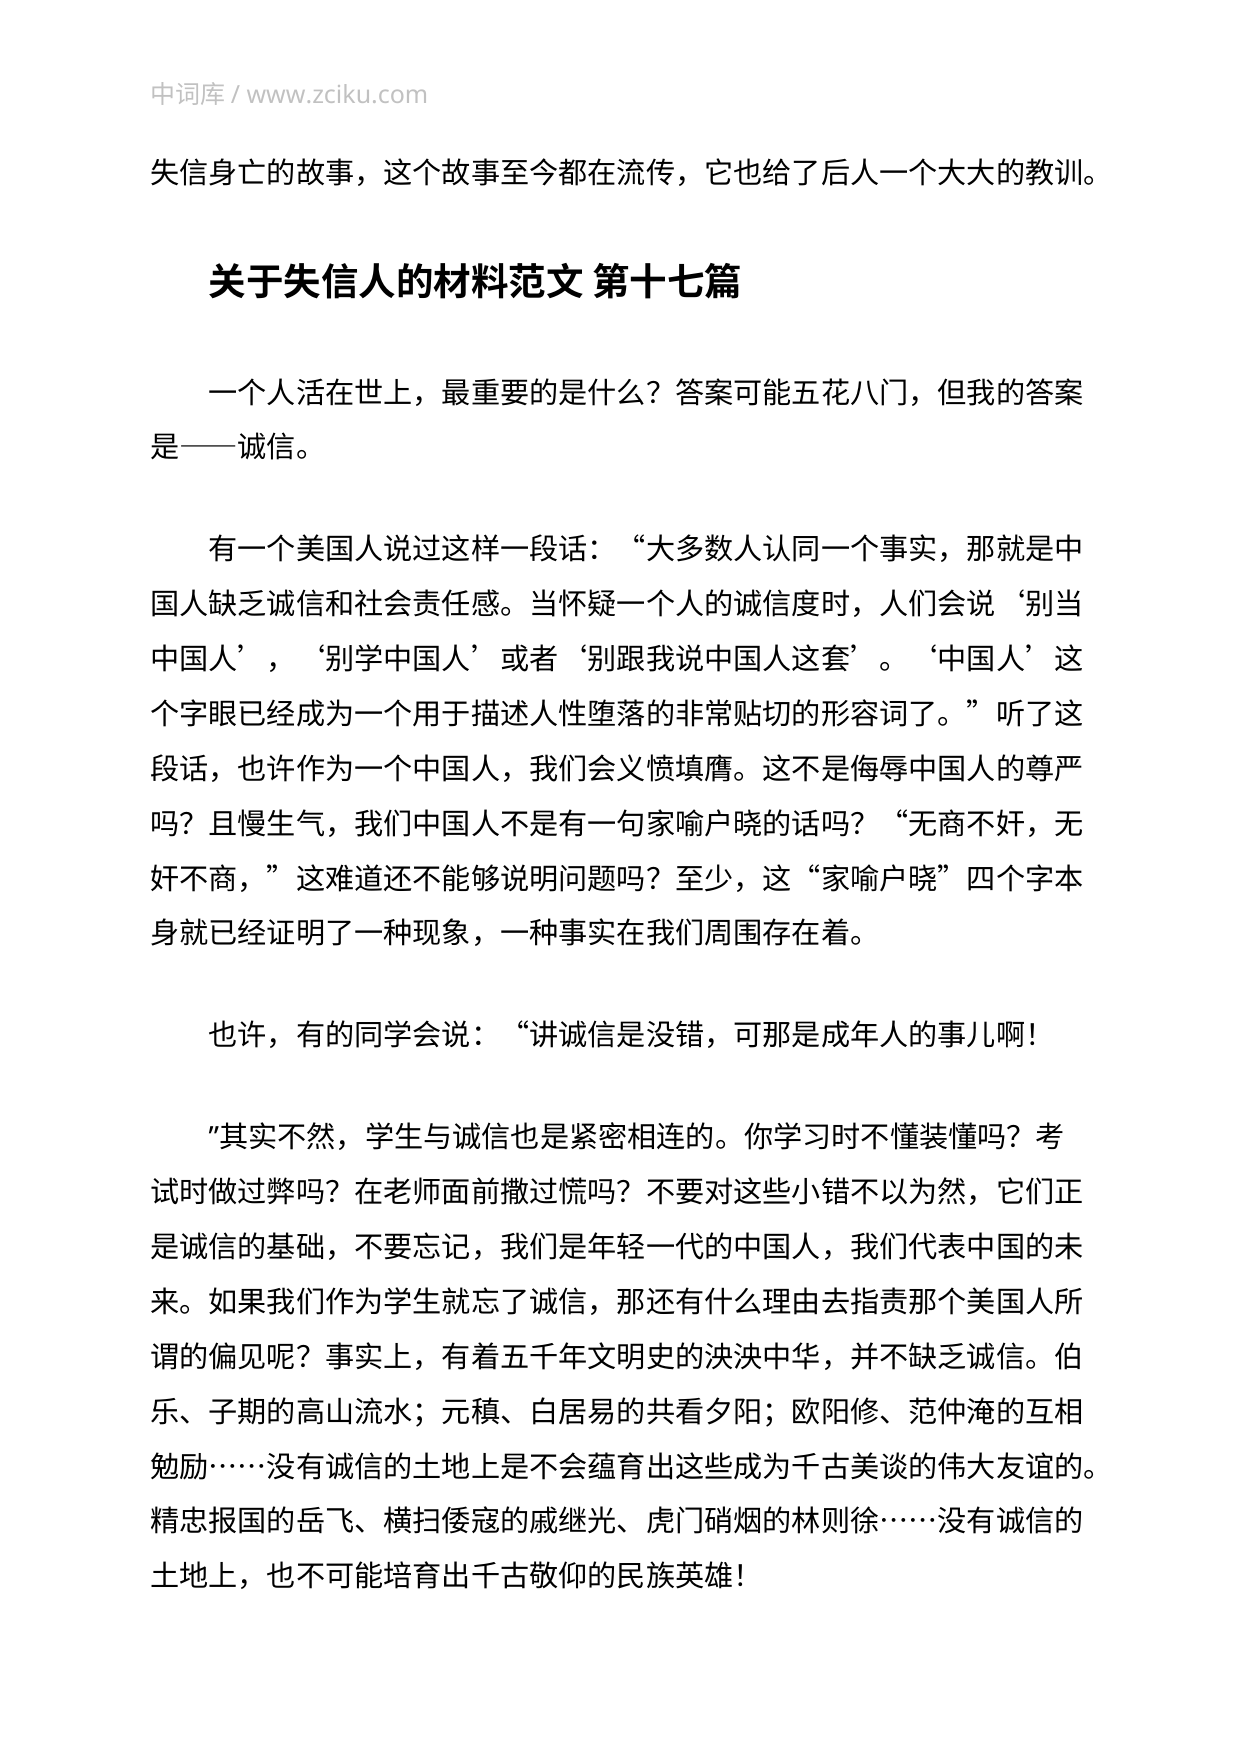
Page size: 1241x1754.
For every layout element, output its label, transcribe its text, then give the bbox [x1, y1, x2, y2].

text 一个人活在世上，最重要的是什么？答案可能五花八门，但我的答案是——诚信。 [150, 369, 1090, 466]
text 也许，有的同学会说：“讲诚信是没错，可那是成年人的事儿啊！ [150, 1012, 1090, 1054]
text 有一个美国人说过这样一段话：“大多数人认同一个事实，那就是中国人缺乏诚信和社会责任感。当怀疑一个人的诚信度时，人们会说‘别当中国人’，‘别学中国人’或者‘别跟我说中国人这套’。‘中国人’这个字眼已经成为一个用于描述人性堕落的非常贴切的形容词了。”听了这段话，也许作为一个中国人，我们会义愤填膺。这不是侮辱中国人的尊严吗？且慢生气，我们中国人不是有一句家喻户晓的话吗？“无商不奸，无奸不商，”这难道还不能够说明问题吗？至少，这“家喻户晓”四个字本身就已经证明了一种现象，一种事实在我们周围存在着。 [150, 526, 1090, 952]
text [150, 150, 1090, 192]
text ”其实不然，学生与诚信也是紧密相连的。你学习时不懂装懂吗？考试时做过弊吗？在老师面前撒过慌吗？不要对这些小错不以为然，它们正是诚信的基础，不要忘记，我们是年轻一代的中国人，我们代表中国的未来。如果我们作为学生就忘了诚信，那还有什么理由去指责那个美国人所谓的偏见呢？事实上，有着五千年文明史的泱泱中华，并不缺乏诚信。伯乐、子期的高山流水；元稹、白居易的共看夕阳；欧阳修、范仲淹的互相勉励……没有诚信的土地上是不会蕴育出这些成为千古美谈的伟大友谊的。精忠报国的岳飞、横扫倭寇的戚继光、虎门硝烟的林则徐……没有诚信的土地上，也不可能培育出千古敬仰的民族英雄！ [150, 1114, 1090, 1595]
text 关于失信人的材料范文 第十七篇 [150, 252, 1090, 306]
